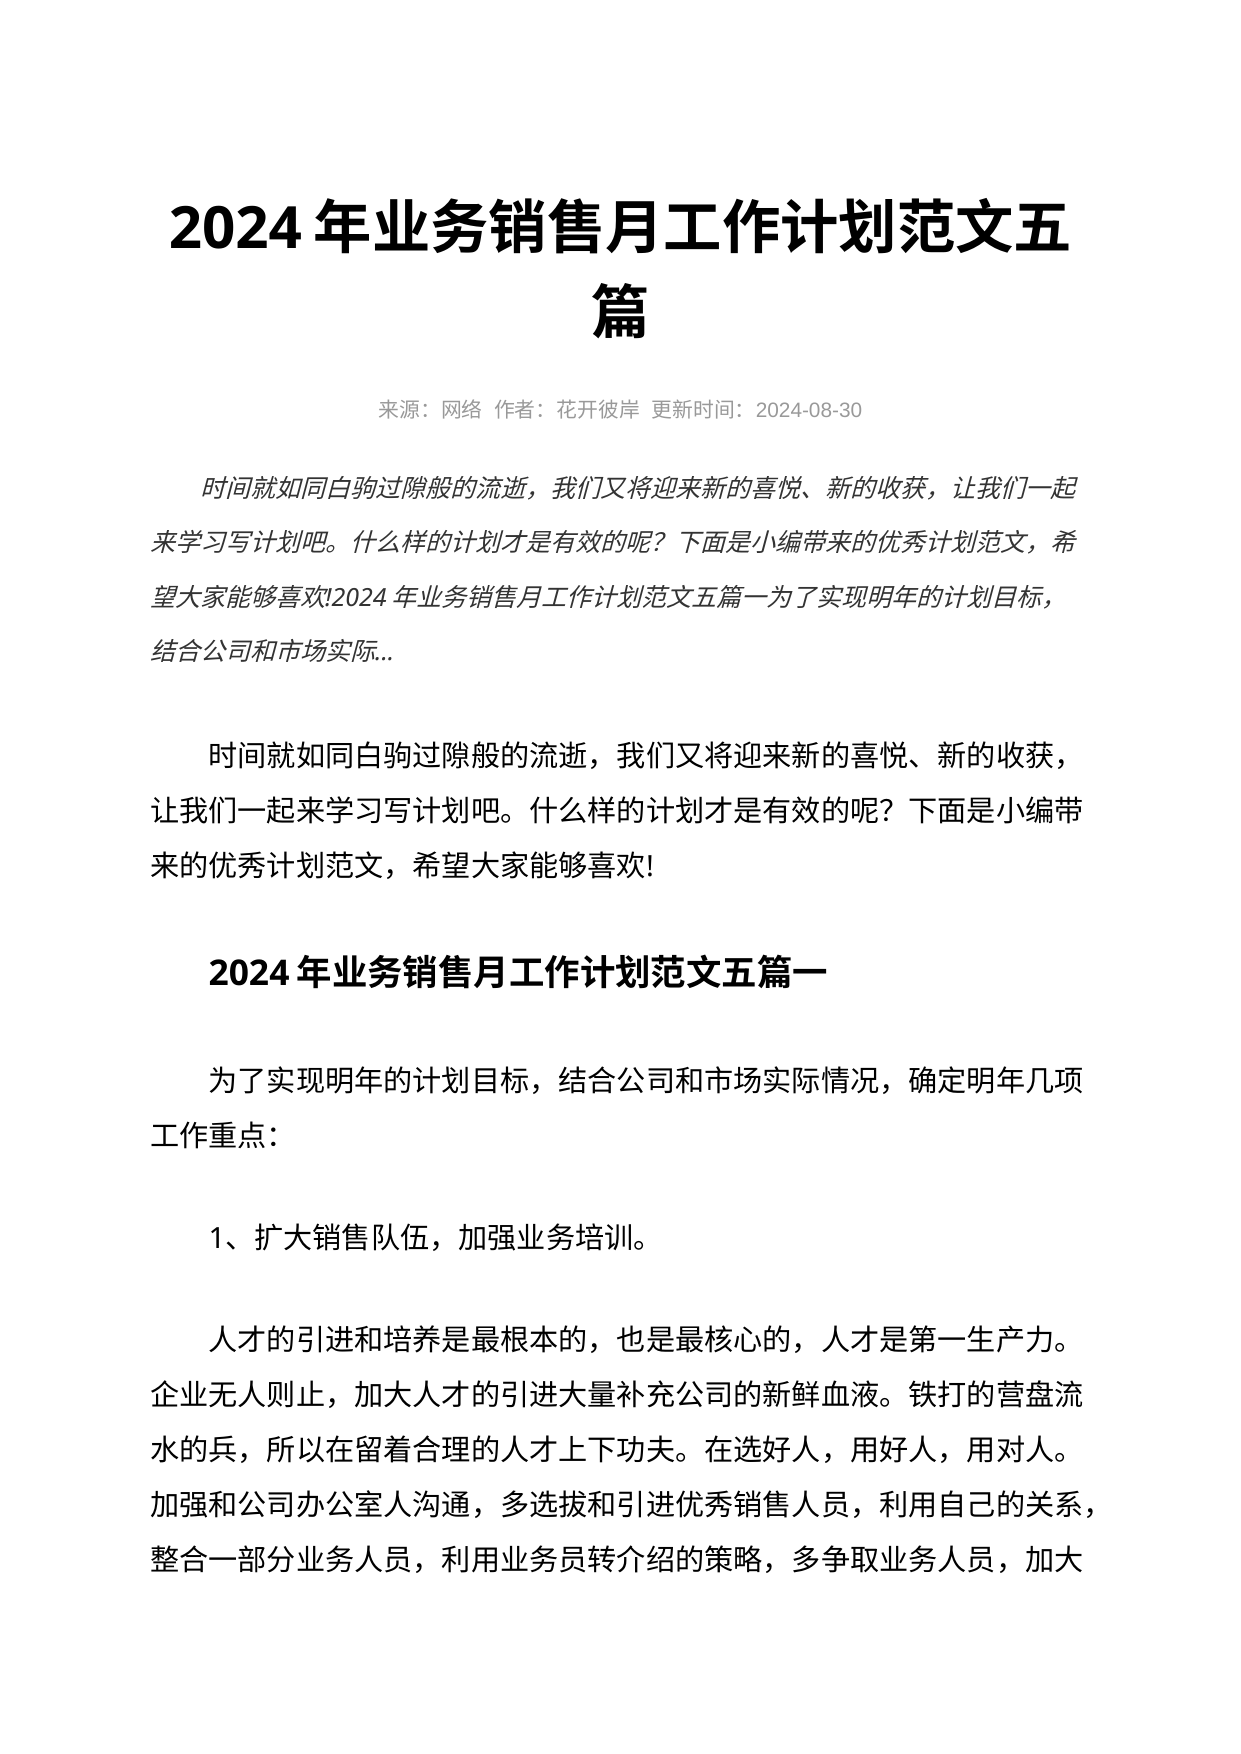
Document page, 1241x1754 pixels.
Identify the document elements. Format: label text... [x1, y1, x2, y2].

text 为了实现明年的计划目标，结合公司和市场实际情况，确定明年几项工作重点： [150, 1058, 1090, 1155]
subtitle 2024年业务销售月工作计划范文五篇 [150, 181, 1090, 351]
text 时间就如同白驹过隙般的流逝，我们又将迎来新的喜悦、新的收获，让我们一起来学习写计划吧。什么样的计划才是有效的呢？下面是小编带来的优秀计划范文，希望大家能够喜欢!2024年业务销售月工作计划范文五篇一为了实现明年的计划目标，结合公司和市场实际... [150, 468, 1090, 668]
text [150, 1317, 1090, 1578]
text 来源：网络 作者：花开彼岸 更新时间：2024-08-30 [150, 397, 1090, 421]
text 1、扩大销售队伍，加强业务培训。 [150, 1214, 1090, 1257]
text 2024年业务销售月工作计划范文五篇一 [150, 944, 1090, 996]
text 时间就如同白驹过隙般的流逝，我们又将迎来新的喜悦、新的收获，让我们一起来学习写计划吧。什么样的计划才是有效的呢？下面是小编带来的优秀计划范文，希望大家能够喜欢! [150, 733, 1090, 885]
